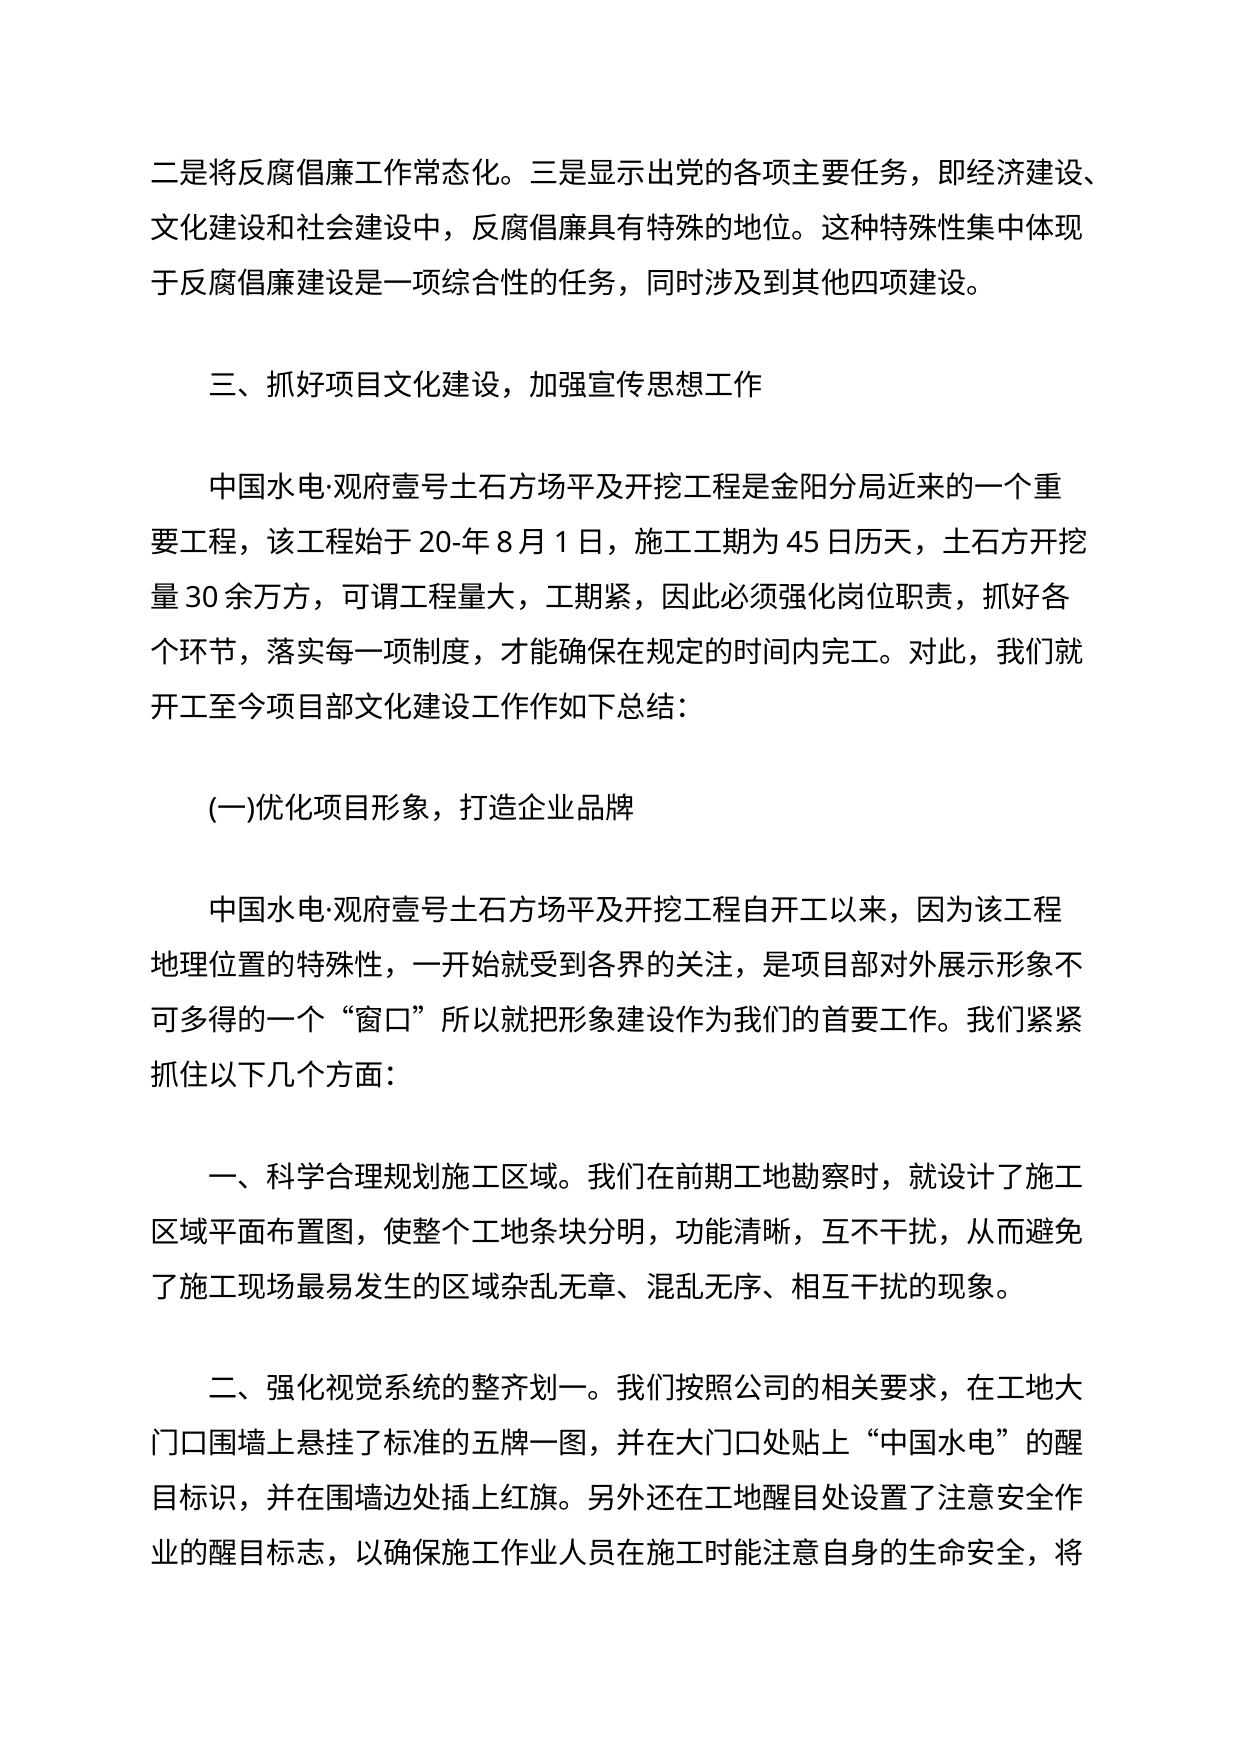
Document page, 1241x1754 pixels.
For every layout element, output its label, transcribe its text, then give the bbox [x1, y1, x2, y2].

text 一、科学合理规划施工区域。我们在前期工地勘察时，就设计了施工区域平面布置图，使整个工地条块分明，功能清晰，互不干扰，从而避免了施工现场最易发生的区域杂乱无章、混乱无序、相互干扰的现象。 [150, 1153, 1090, 1306]
text 三、抓好项目文化建设，加强宣传思想工作 [150, 362, 1090, 404]
text 中国水电·观府壹号土石方场平及开挖工程自开工以来，因为该工程地理位置的特殊性，一开始就受到各界的关注，是项目部对外展示形象不可多得的一个“窗口”所以就把形象建设作为我们的首要工作。我们紧紧抓住以下几个方面： [150, 887, 1090, 1094]
text 中国水电·观府壹号土石方场平及开挖工程是金阳分局近来的一个重要工程，该工程始于20-年8月1日，施工工期为45日历天，土石方开挖量30余万方，可谓工程量大，工期紧，因此必须强化岗位职责，抓好各个环节，落实每一项制度，才能确保在规定的时间内完工。对此，我们就开工至今项目部文化建设工作作如下总结： [150, 463, 1090, 726]
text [150, 150, 1090, 302]
text (一)优化项目形象，打造企业品牌 [150, 785, 1090, 827]
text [150, 1365, 1090, 1572]
